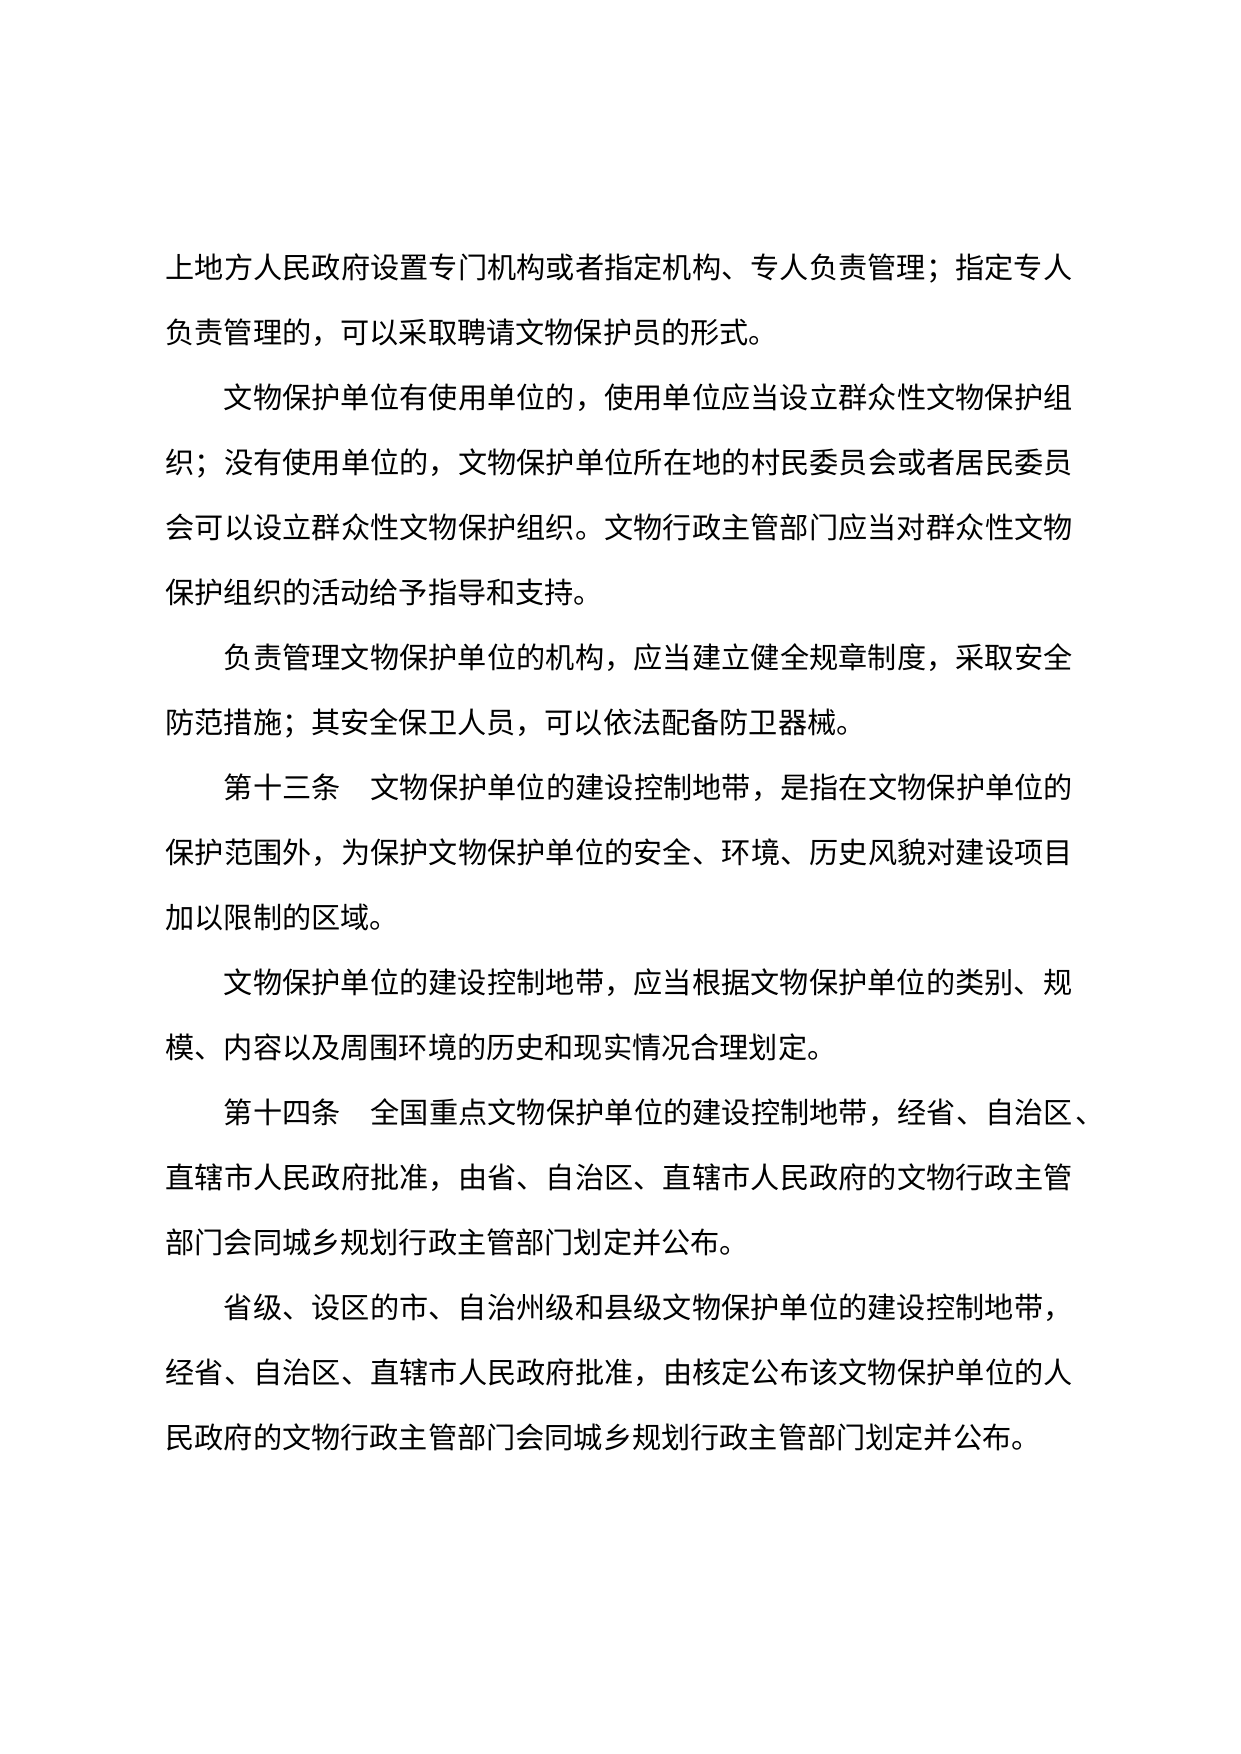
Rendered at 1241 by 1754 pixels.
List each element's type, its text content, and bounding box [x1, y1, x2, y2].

text 第十四条 全国重点文物保护单位的建设控制地带，经省、自治区、直辖市人民政府批准，由省、自治区、直辖市人民政府的文物行政主管部门会同城乡规划行政主管部门划定并公布。 [165, 1078, 1075, 1273]
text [165, 233, 1075, 363]
text 第十三条 文物保护单位的建设控制地带，是指在文物保护单位的保护范围外，为保护文物保护单位的安全、环境、历史风貌对建设项目加以限制的区域。 [165, 753, 1075, 948]
text 文物保护单位有使用单位的，使用单位应当设立群众性文物保护组织；没有使用单位的，文物保护单位所在地的村民委员会或者居民委员会可以设立群众性文物保护组织。文物行政主管部门应当对群众性文物保护组织的活动给予指导和支持。 [165, 363, 1075, 623]
text 文物保护单位的建设控制地带，应当根据文物保护单位的类别、规模、内容以及周围环境的历史和现实情况合理划定。 [165, 948, 1075, 1078]
text 省级、设区的市、自治州级和县级文物保护单位的建设控制地带，经省、自治区、直辖市人民政府批准，由核定公布该文物保护单位的人民政府的文物行政主管部门会同城乡规划行政主管部门划定并公布。 [165, 1273, 1075, 1468]
text 负责管理文物保护单位的机构，应当建立健全规章制度，采取安全防范措施；其安全保卫人员，可以依法配备防卫器械。 [165, 623, 1075, 753]
